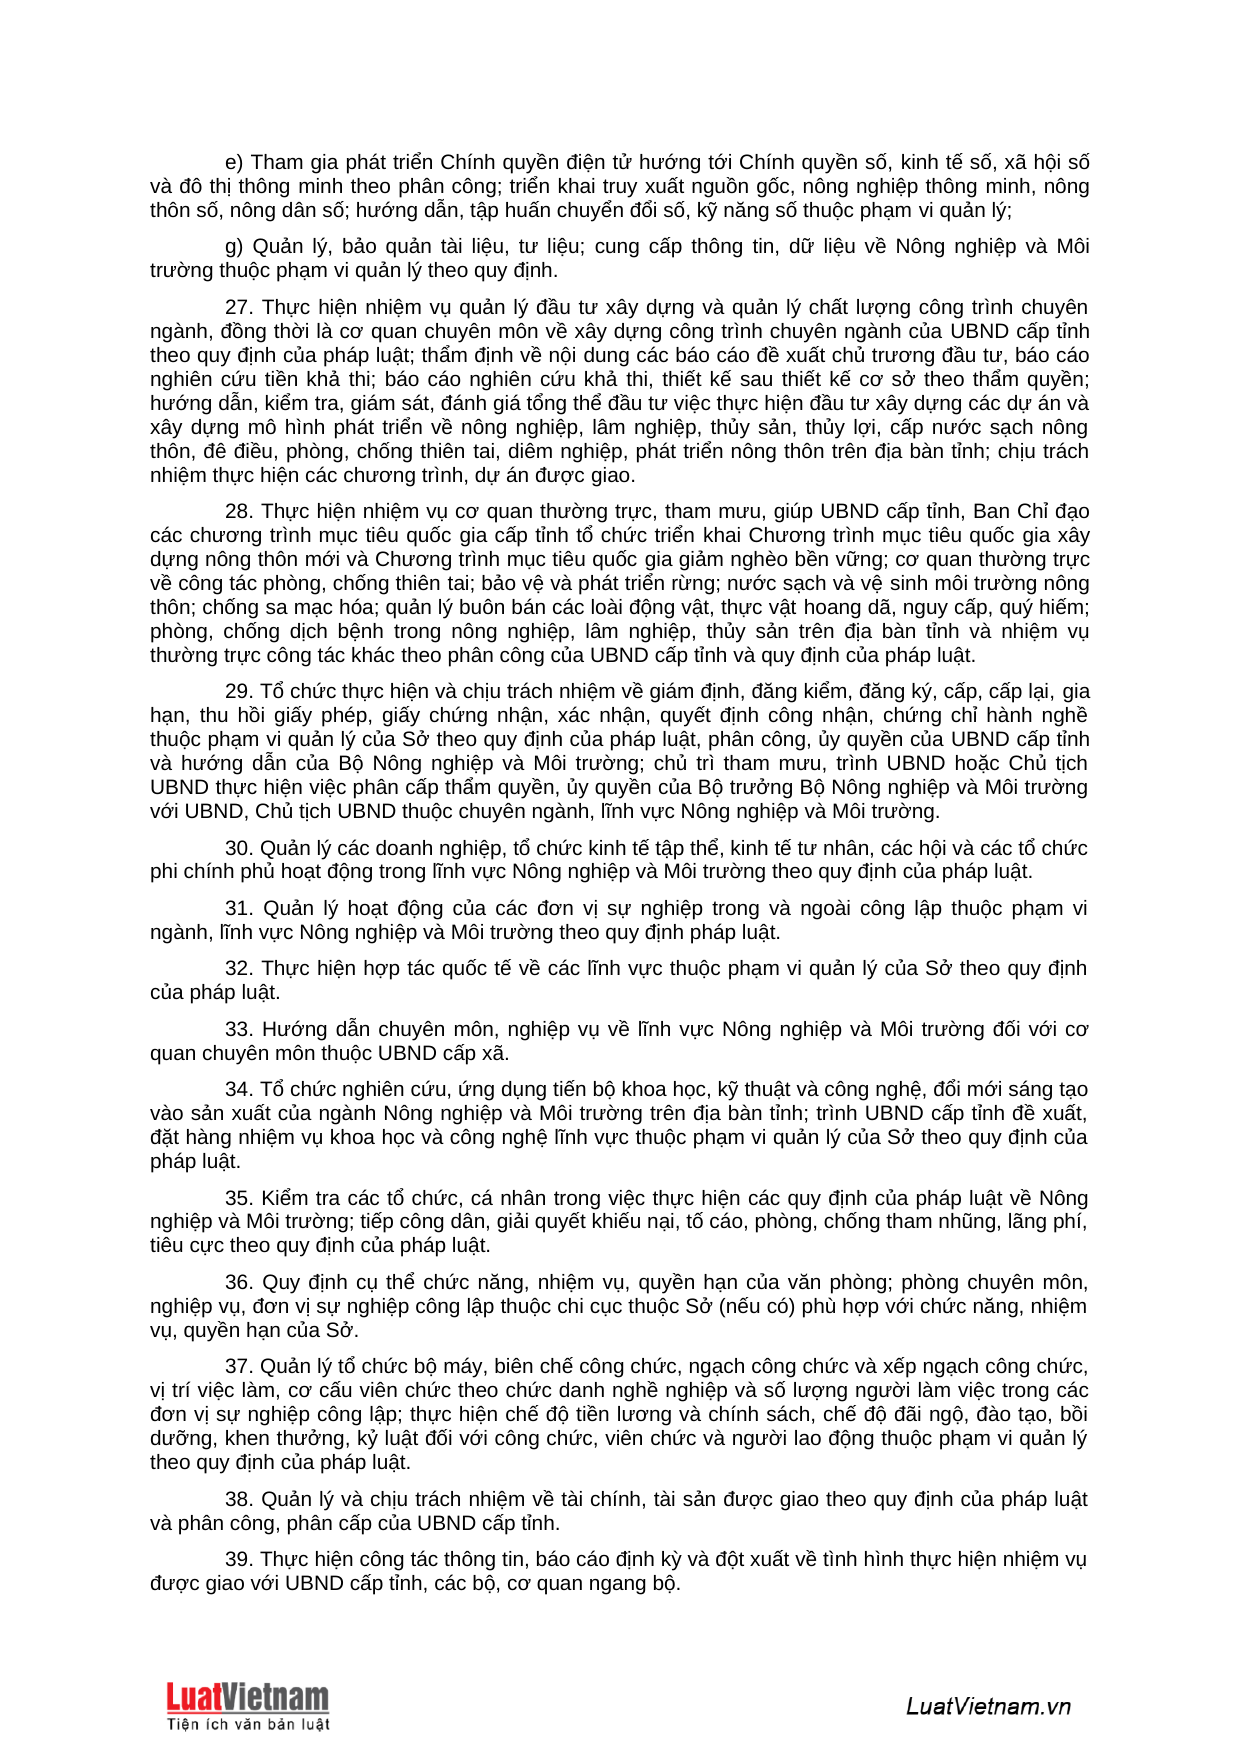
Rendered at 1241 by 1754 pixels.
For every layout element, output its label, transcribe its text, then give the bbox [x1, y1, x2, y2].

text 30. Quản lý các doanh nghiệp, tổ chức kinh tế tập thể, kinh tế tư nhân, các hội và các tổ chức phi chính phủ hoạt động trong lĩnh vực Nông nghiệp và Môi trường theo quy định của pháp luật. [150, 835, 1090, 883]
text g) Quản lý, bảo quản tài liệu, tư liệu; cung cấp thông tin, dữ liệu về Nông nghiệp và Môi trường thuộc phạm vi quản lý theo quy định. [150, 234, 1090, 282]
picture [150, 1659, 1090, 1754]
text 29. Tổ chức thực hiện và chịu trách nhiệm về giám định, đăng kiểm, đăng ký, cấp, cấp lại, gia hạn, thu hồi giấy phép, giấy chứng nhận, xác nhận, quyết định công nhận, chứng chỉ hành nghề thuộc phạm vi quản lý của Sở theo quy định của pháp luật, phân công, ủy quyền của UBND cấp tỉnh và hướng dẫn của Bộ Nông nghiệp và Môi trường; chủ trì tham mưu, trình UBND hoặc Chủ tịch UBND thực hiện việc phân cấp thẩm quyền, ủy quyền của Bộ trưởng Bộ Nông nghiệp và Môi trường với UBND, Chủ tịch UBND thuộc chuyên ngành, lĩnh vực Nông nghiệp và Môi trường. [150, 679, 1090, 823]
text 35. Kiểm tra các tổ chức, cá nhân trong việc thực hiện các quy định của pháp luật về Nông nghiệp và Môi trường; tiếp công dân, giải quyết khiếu nại, tố cáo, phòng, chống tham nhũng, lãng phí, tiêu cực theo quy định của pháp luật. [150, 1185, 1090, 1257]
text e) Tham gia phát triển Chính quyền điện tử hướng tới Chính quyền số, kinh tế số, xã hội số và đô thị thông minh theo phân công; triển khai truy xuất nguồn gốc, nông nghiệp thông minh, nông thôn số, nông dân số; hướng dẫn, tập huấn chuyển đổi số, kỹ năng số thuộc phạm vi quản lý; [150, 150, 1090, 222]
text 38. Quản lý và chịu trách nhiệm về tài chính, tài sản được giao theo quy định của pháp luật và phân công, phân cấp của UBND cấp tỉnh. [150, 1486, 1090, 1534]
text 32. Thực hiện hợp tác quốc tế về các lĩnh vực thuộc phạm vi quản lý của Sở theo quy định của pháp luật. [150, 956, 1090, 1004]
text 36. Quy định cụ thể chức năng, nhiệm vụ, quyền hạn của văn phòng; phòng chuyên môn, nghiệp vụ, đơn vị sự nghiệp công lập thuộc chi cục thuộc Sở (nếu có) phù hợp với chức năng, nhiệm vụ, quyền hạn của Sở. [150, 1270, 1090, 1342]
text 33. Hướng dẫn chuyên môn, nghiệp vụ về lĩnh vực Nông nghiệp và Môi trường đối với cơ quan chuyên môn thuộc UBND cấp xã. [150, 1017, 1090, 1064]
text 31. Quản lý hoạt động của các đơn vị sự nghiệp trong và ngoài công lập thuộc phạm vi ngành, lĩnh vực Nông nghiệp và Môi trường theo quy định pháp luật. [150, 896, 1090, 944]
text 27. Thực hiện nhiệm vụ quản lý đầu tư xây dựng và quản lý chất lượng công trình chuyên ngành, đồng thời là cơ quan chuyên môn về xây dựng công trình chuyên ngành của UBND cấp tỉnh theo quy định của pháp luật; thẩm định về nội dung các báo cáo đề xuất chủ trương đầu tư, báo cáo nghiên cứu tiền khả thi; báo cáo nghiên cứu khả thi, thiết kế sau thiết kế cơ sở theo thẩm quyền; hướng dẫn, kiểm tra, giám sát, đánh giá tổng thể đầu tư việc thực hiện đầu tư xây dựng các dự án và xây dựng mô hình phát triển về nông nghiệp, lâm nghiệp, thủy sản, thủy lợi, cấp nước sạch nông thôn, đê điều, phòng, chống thiên tai, diêm nghiệp, phát triển nông thôn trên địa bàn tỉnh; chịu trách nhiệm thực hiện các chương trình, dự án được giao. [150, 295, 1090, 486]
text 34. Tổ chức nghiên cứu, ứng dụng tiến bộ khoa học, kỹ thuật và công nghệ, đổi mới sáng tạo vào sản xuất của ngành Nông nghiệp và Môi trường trên địa bàn tỉnh; trình UBND cấp tỉnh đề xuất, đặt hàng nhiệm vụ khoa học và công nghệ lĩnh vực thuộc phạm vi quản lý của Sở theo quy định của pháp luật. [150, 1077, 1090, 1173]
text 39. Thực hiện công tác thông tin, báo cáo định kỳ và đột xuất về tình hình thực hiện nhiệm vụ được giao với UBND cấp tỉnh, các bộ, cơ quan ngang bộ. [150, 1547, 1090, 1595]
text 28. Thực hiện nhiệm vụ cơ quan thường trực, tham mưu, giúp UBND cấp tỉnh, Ban Chỉ đạo các chương trình mục tiêu quốc gia cấp tỉnh tổ chức triển khai Chương trình mục tiêu quốc gia xây dựng nông thôn mới và Chương trình mục tiêu quốc gia giảm nghèo bền vững; cơ quan thường trực về công tác phòng, chống thiên tai; bảo vệ và phát triển rừng; nước sạch và vệ sinh môi trường nông thôn; chống sa mạc hóa; quản lý buôn bán các loài động vật, thực vật hoang dã, nguy cấp, quý hiếm; phòng, chống dịch bệnh trong nông nghiệp, lâm nghiệp, thủy sản trên địa bàn tỉnh và nhiệm vụ thường trực công tác khác theo phân công của UBND cấp tỉnh và quy định của pháp luật. [150, 499, 1090, 667]
text 37. Quản lý tổ chức bộ máy, biên chế công chức, ngạch công chức và xếp ngạch công chức, vị trí việc làm, cơ cấu viên chức theo chức danh nghề nghiệp và số lượng người làm việc trong các đơn vị sự nghiệp công lập; thực hiện chế độ tiền lương và chính sách, chế độ đãi ngộ, đào tạo, bồi dưỡng, khen thưởng, kỷ luật đối với công chức, viên chức và người lao động thuộc phạm vi quản lý theo quy định của pháp luật. [150, 1354, 1090, 1474]
